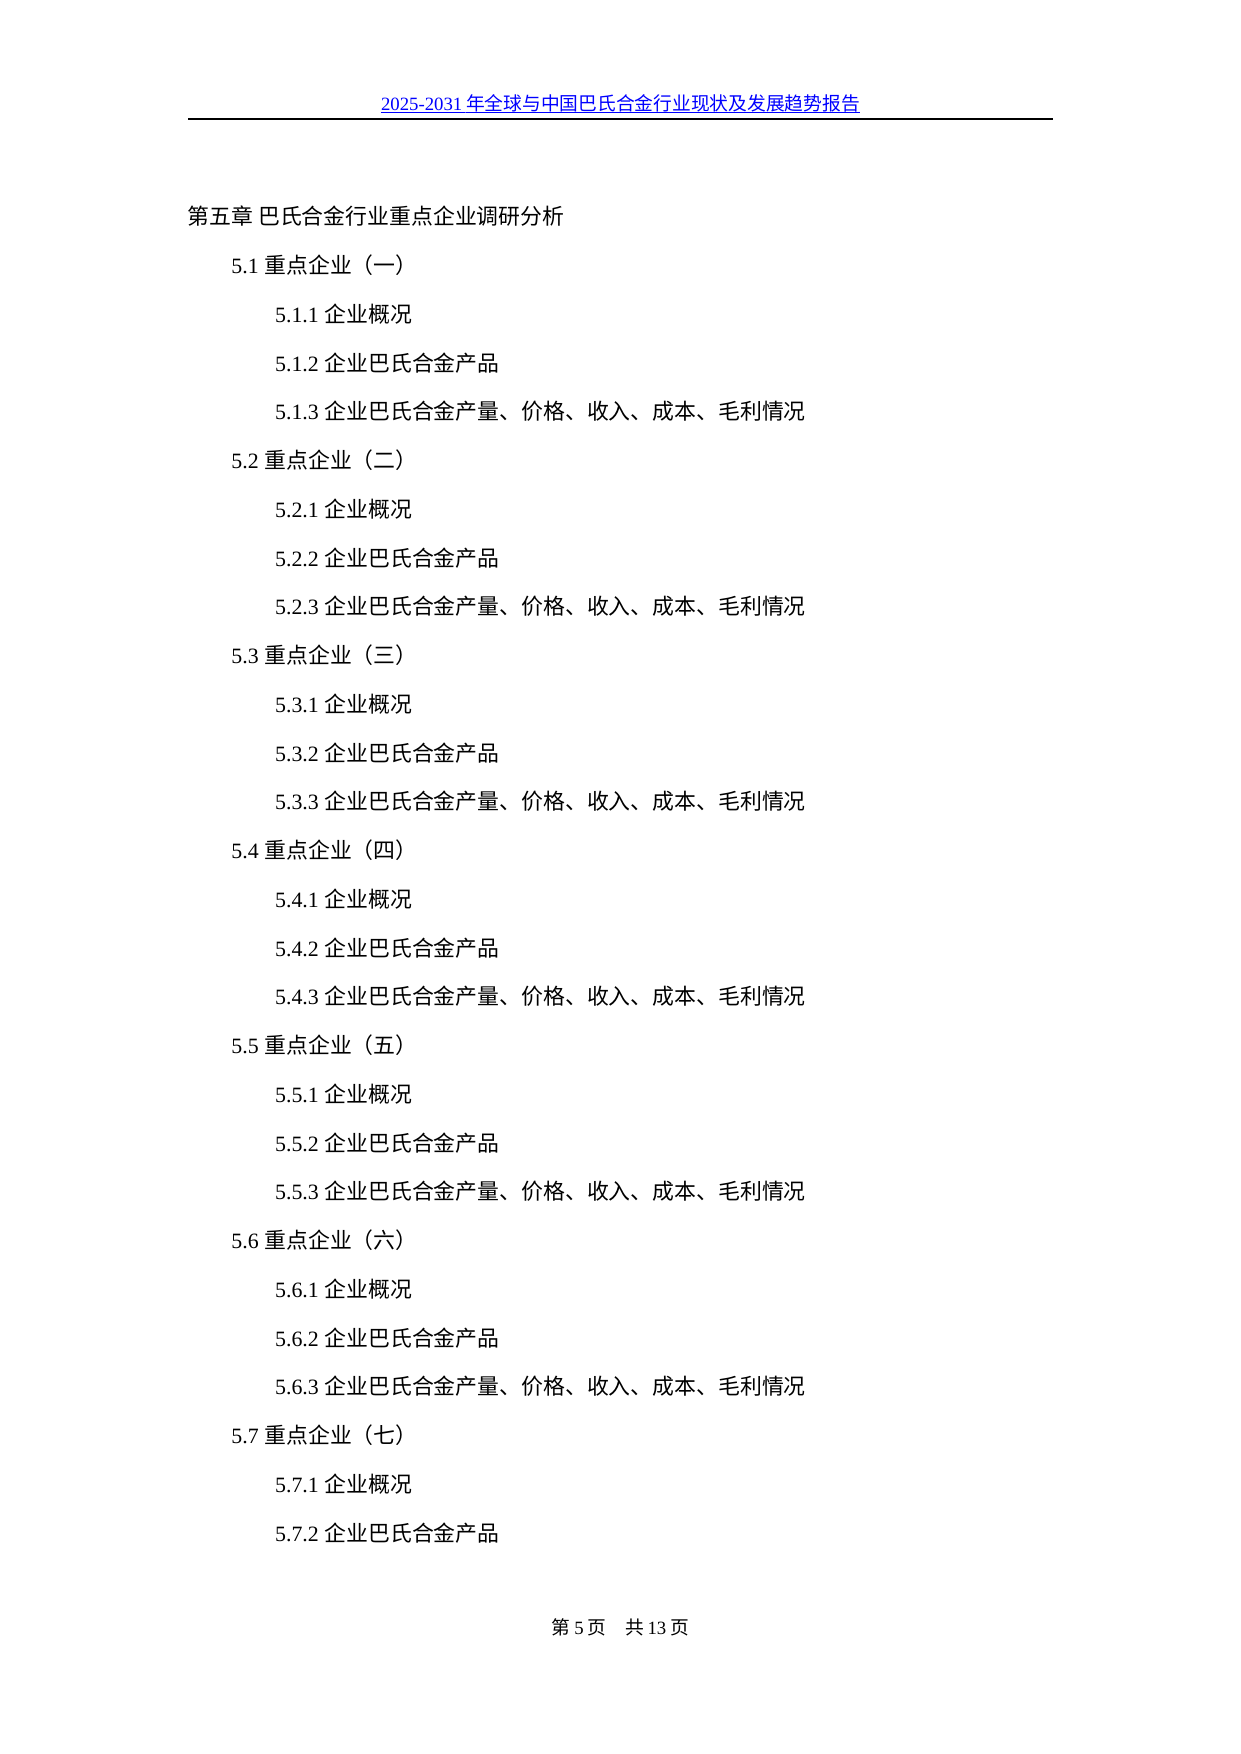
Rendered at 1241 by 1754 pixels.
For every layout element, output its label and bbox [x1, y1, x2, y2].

text [187, 150, 1053, 1548]
